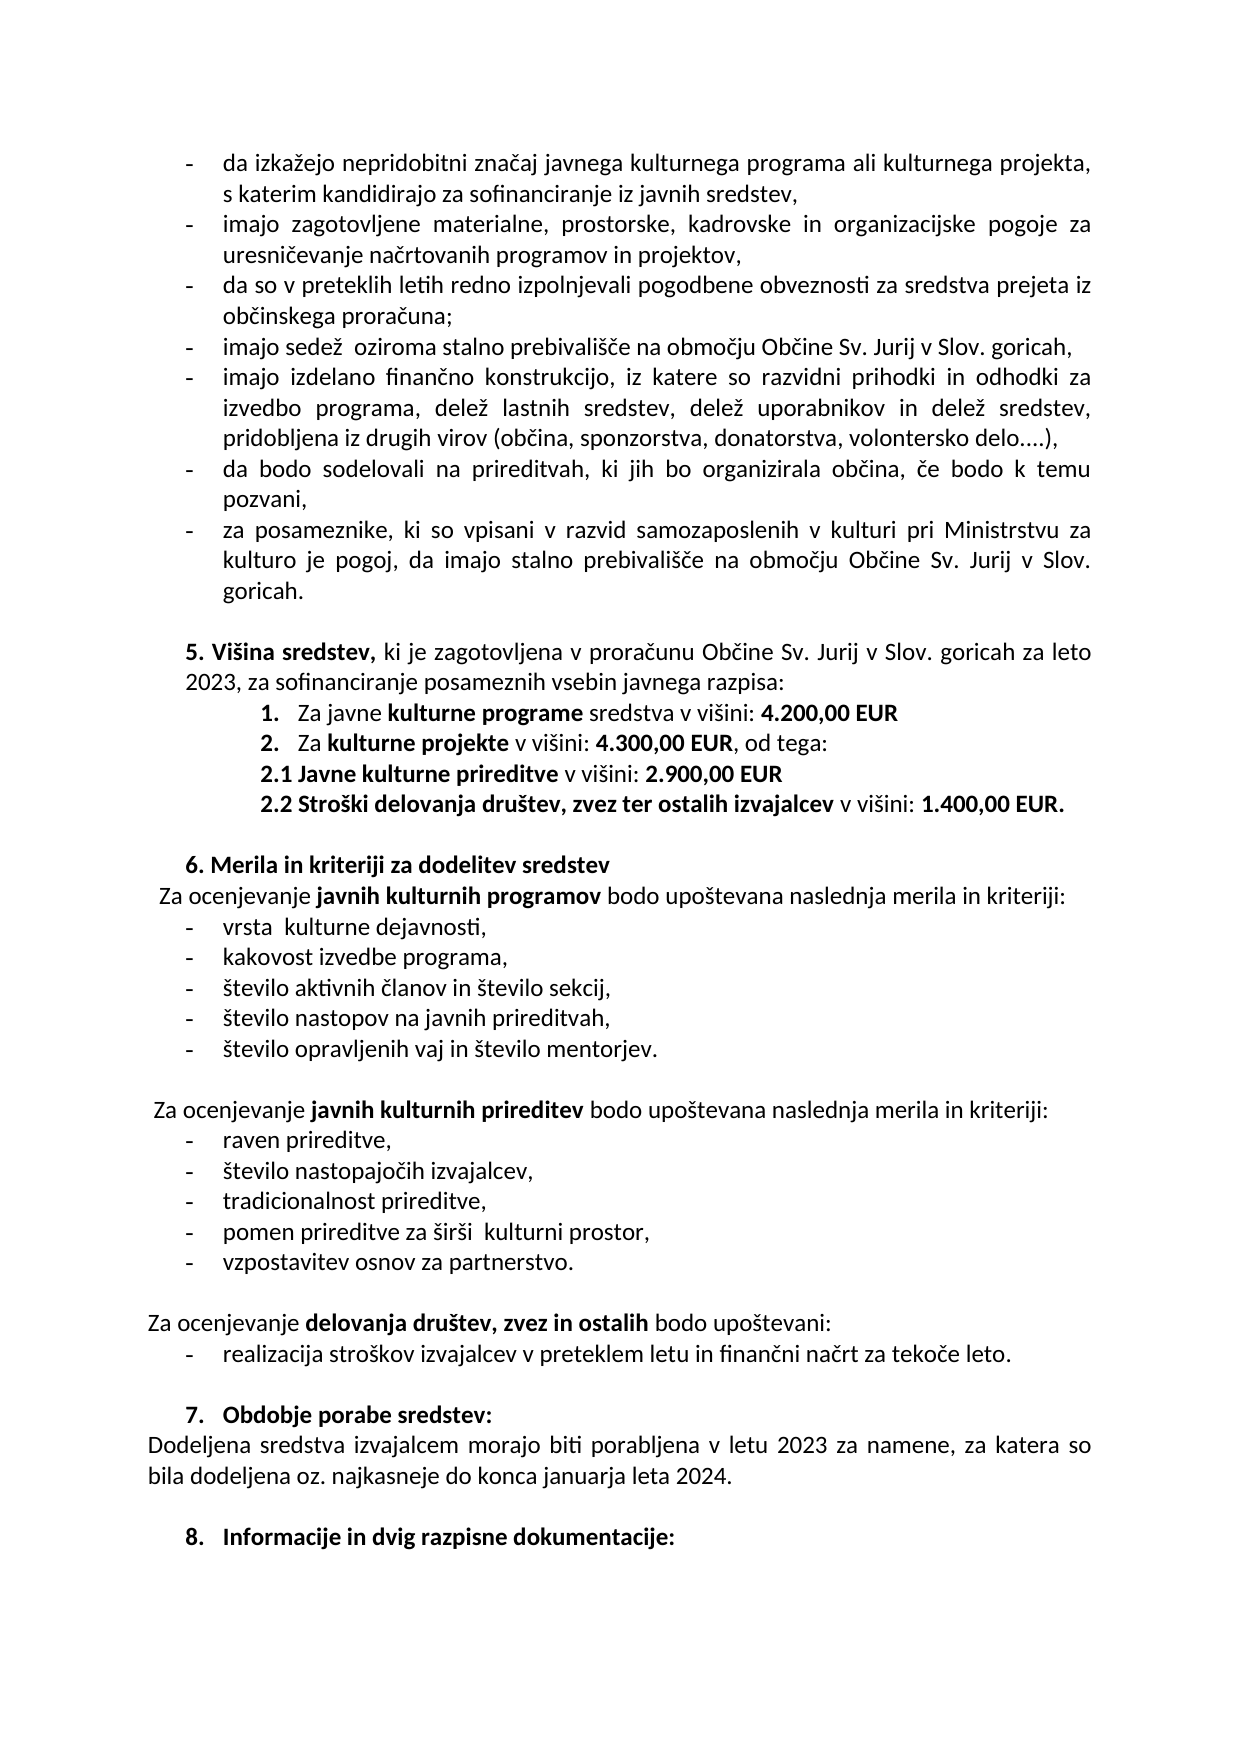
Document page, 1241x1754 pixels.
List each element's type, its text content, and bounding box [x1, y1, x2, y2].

text 6. Merila in kriteriji za dodelitev sredstev [185, 849, 1093, 880]
list tradicionalnost prireditve, [185, 1185, 1093, 1216]
list da izkažejo nepridobitni značaj javnega kulturnega programa ali kulturnega projekta, s katerim kandidirajo za sofinanciranje iz javnih sredstev, [185, 148, 1093, 209]
text 2.2 Stroški delovanja društev, zvez ter ostalih izvajalcev v višini: 1.400,00 EUR. [260, 788, 1093, 819]
text 5. Višina sredstev, ki je zagotovljena v proračunu Občine Sv. Jurij v Slov. goricah za leto 2023, za sofinanciranje posameznih vsebin javnega razpisa: [185, 636, 1093, 697]
list da bodo sodelovali na prireditvah, ki jih bo organizirala občina, če bodo k temu pozvani, [185, 453, 1093, 514]
list Za javne kulturne programe sredstva v višini: 4.200,00 EUR [260, 697, 1093, 727]
text Za ocenjevanje javnih kulturnih prireditev bodo upoštevana naslednja merila in kriteriji: [148, 1094, 1093, 1124]
list za posameznike, ki so vpisani v razvid samozaposlenih v kulturi pri Ministrstvu za kulturo je pogoj, da imajo stalno prebivališče na območju Občine Sv. Jurij v Slov. goricah. [185, 514, 1093, 605]
list število nastopajočih izvajalcev, [185, 1155, 1093, 1185]
list Obdobje porabe sredstev: [185, 1399, 1093, 1429]
list število nastopov na javnih prireditvah, [185, 1002, 1093, 1033]
list število aktivnih članov in število sekcij, [185, 972, 1093, 1002]
list Za kulturne projekte v višini: 4.300,00 EUR, od tega: [260, 727, 1093, 758]
list realizacija stroškov izvajalcev v preteklem letu in finančni načrt za tekoče leto. [185, 1338, 1093, 1368]
text Dodeljena sredstva izvajalcem morajo biti porabljena v letu 2023 za namene, za katera so bila dodeljena oz. najkasneje do konca januarja leta 2024. [148, 1429, 1093, 1491]
list imajo zagotovljene materialne, prostorske, kadrovske in organizacijske pogoje za uresničevanje načrtovanih programov in projektov, [185, 209, 1093, 270]
list da so v preteklih letih redno izpolnjevali pogodbene obveznosti za sredstva prejeta iz občinskega proračuna; [185, 270, 1093, 331]
list vrsta kulturne dejavnosti, [185, 911, 1093, 941]
list vzpostavitev osnov za partnerstvo. [185, 1246, 1093, 1277]
list pomen prireditve za širši kulturni prostor, [185, 1216, 1093, 1246]
list Informacije in dvig razpisne dokumentacije: [185, 1521, 1093, 1552]
list kakovost izvedbe programa, [185, 941, 1093, 972]
list imajo izdelano finančno konstrukcijo, iz katere so razvidni prihodki in odhodki za izvedbo programa, delež lastnih sredstev, delež uporabnikov in delež sredstev, pridobljena iz drugih virov (občina, sponzorstva, donatorstva, volontersko delo....), [185, 361, 1093, 453]
text 2.1 Javne kulturne prireditve v višini: 2.900,00 EUR [260, 758, 1093, 788]
text Za ocenjevanje delovanja društev, zvez in ostalih bodo upoštevani: [148, 1307, 1093, 1338]
list imajo sedež oziroma stalno prebivališče na območju Občine Sv. Jurij v Slov. goricah, [185, 331, 1093, 361]
list število opravljenih vaj in število mentorjev. [185, 1033, 1093, 1063]
text Za ocenjevanje javnih kulturnih programov bodo upoštevana naslednja merila in kriteriji: [148, 880, 1093, 911]
list raven prireditve, [185, 1124, 1093, 1155]
